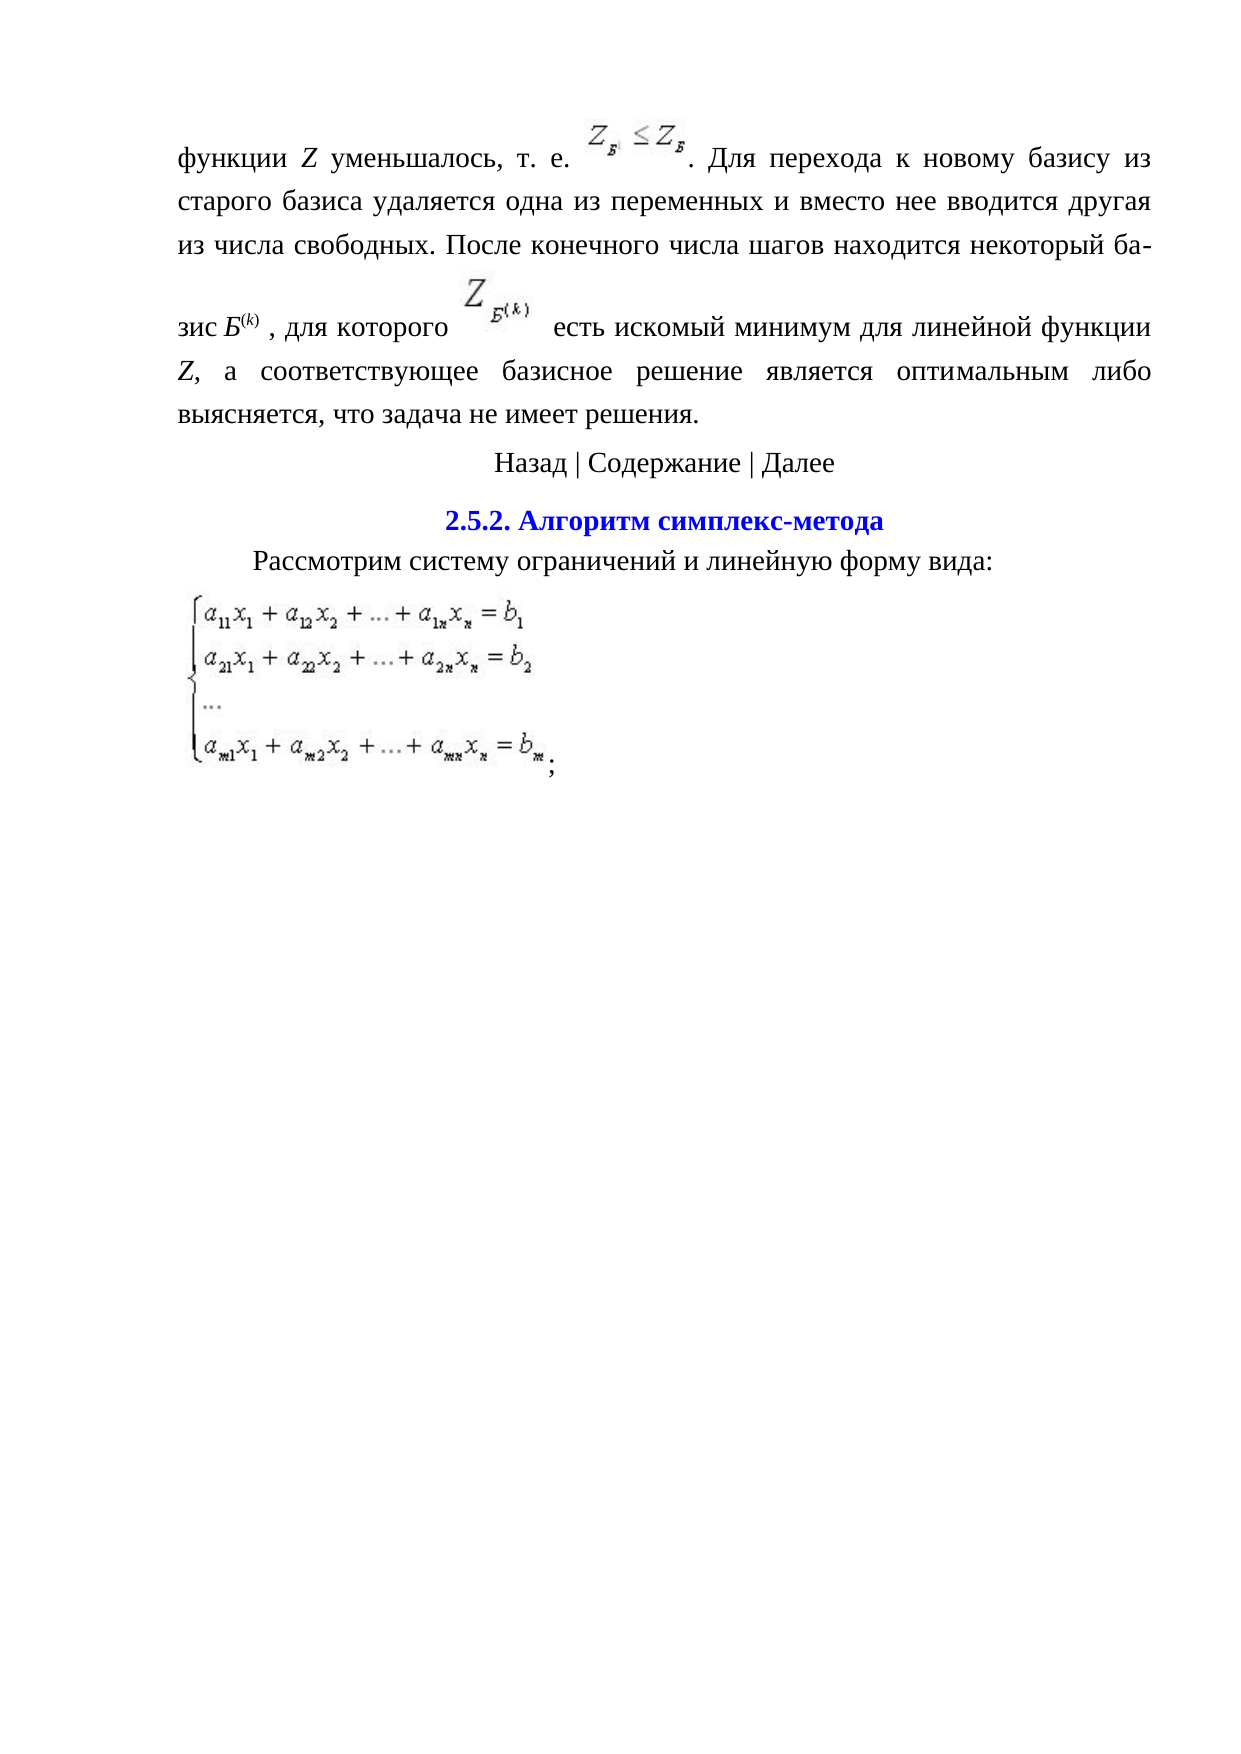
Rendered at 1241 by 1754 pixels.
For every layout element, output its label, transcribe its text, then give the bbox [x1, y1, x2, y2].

text Рассмотрим систему ограничений и линейную форму вида: [177, 543, 1152, 577]
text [177, 118, 1152, 430]
subtitle 2.5.2. Алгоритм симплекс-метода [177, 503, 1152, 537]
text Назад | Содержание | Далее [177, 445, 1152, 478]
text ; (2.37) [177, 592, 1152, 1624]
picture [458, 270, 535, 332]
picture [185, 591, 548, 769]
picture [584, 118, 688, 162]
